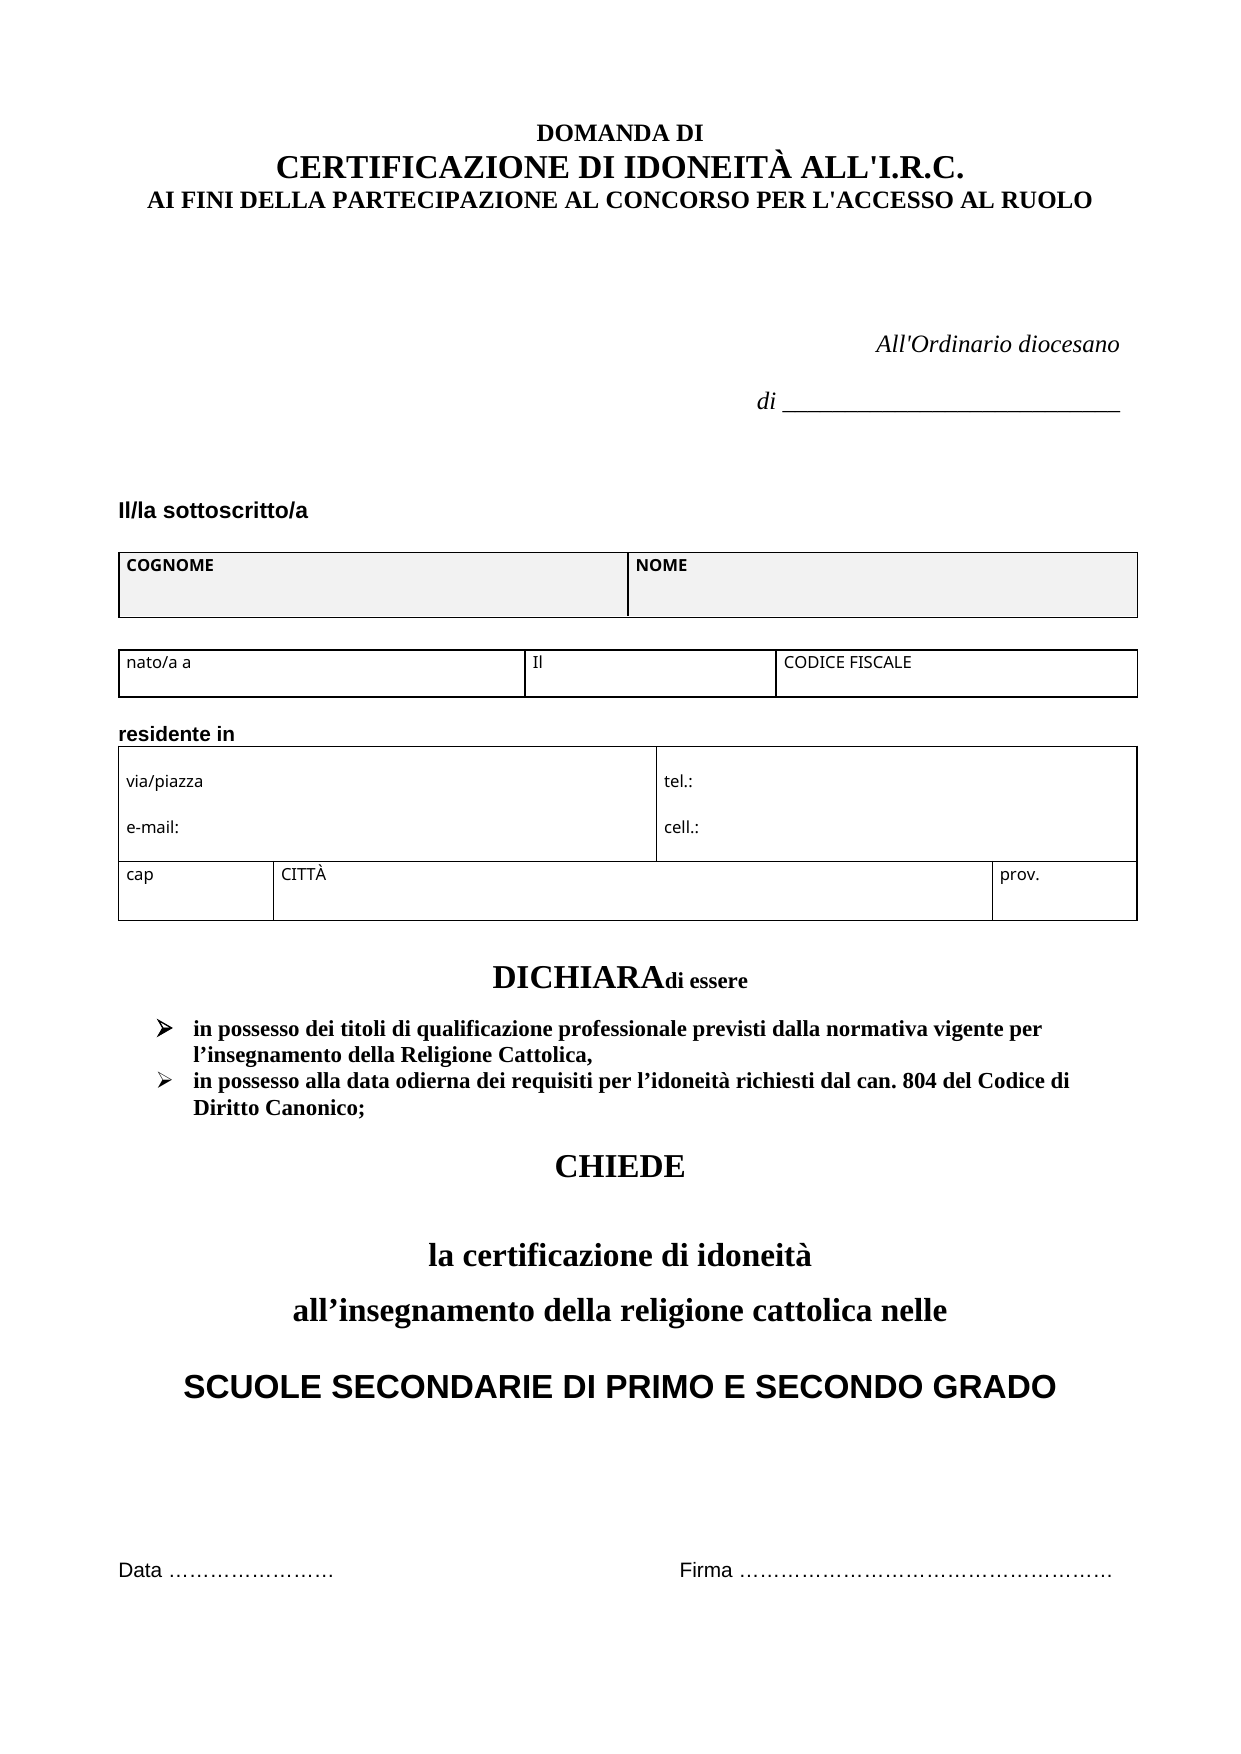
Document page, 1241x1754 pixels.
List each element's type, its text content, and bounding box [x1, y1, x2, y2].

title all’insegnamento della religione cattolica nelle [118, 1290, 1122, 1329]
text SCUOLE SECONDARIE DI PRIMO E SECONDO GRADO [118, 1367, 1122, 1405]
table_header Il [526, 651, 775, 696]
subtitle All'Ordinario diocesano [118, 329, 1122, 358]
list in possesso alla data odierna dei requisiti per l’idoneità richiesti dal can. 804 del Codice di Diritto Canonico; [156, 1067, 1122, 1120]
table_header nato/a a [120, 651, 524, 696]
text Data …………………… Firma ……………………………………………… [118, 1558, 1122, 1582]
text di ___________________________ [118, 386, 1122, 415]
table_header NOME [629, 553, 1137, 616]
title CHIEDE [118, 1147, 1122, 1185]
table_cell cap [119, 862, 273, 920]
list in possesso dei titoli di qualificazione professionale previsti dalla normativa vigente per l’insegnamento della Religione Cattolica, [156, 1015, 1122, 1067]
title la certificazione di idoneità [118, 1235, 1122, 1273]
table_cell CITTÀ [274, 862, 992, 920]
table_header CODICE FISCALE [777, 651, 1137, 696]
table_header tel.: cell.: [657, 747, 1136, 861]
text residente in [118, 722, 1122, 746]
text CERTIFICAZIONE DI IDONEITÀ ALL'I.R.C. [118, 147, 1122, 185]
subtitle DOMANDA DI [118, 118, 1122, 147]
subtitle Il/la sottoscritto/a [118, 497, 1122, 523]
text DICHIARAdi essere [118, 957, 1122, 996]
table_header COGNOME [120, 553, 627, 616]
table_cell prov. [993, 862, 1136, 920]
table_header via/piazza e-mail: [119, 747, 656, 861]
subtitle AI FINI DELLA PARTECIPAZIONE AL CONCORSO PER L'ACCESSO AL RUOLO [118, 185, 1122, 214]
